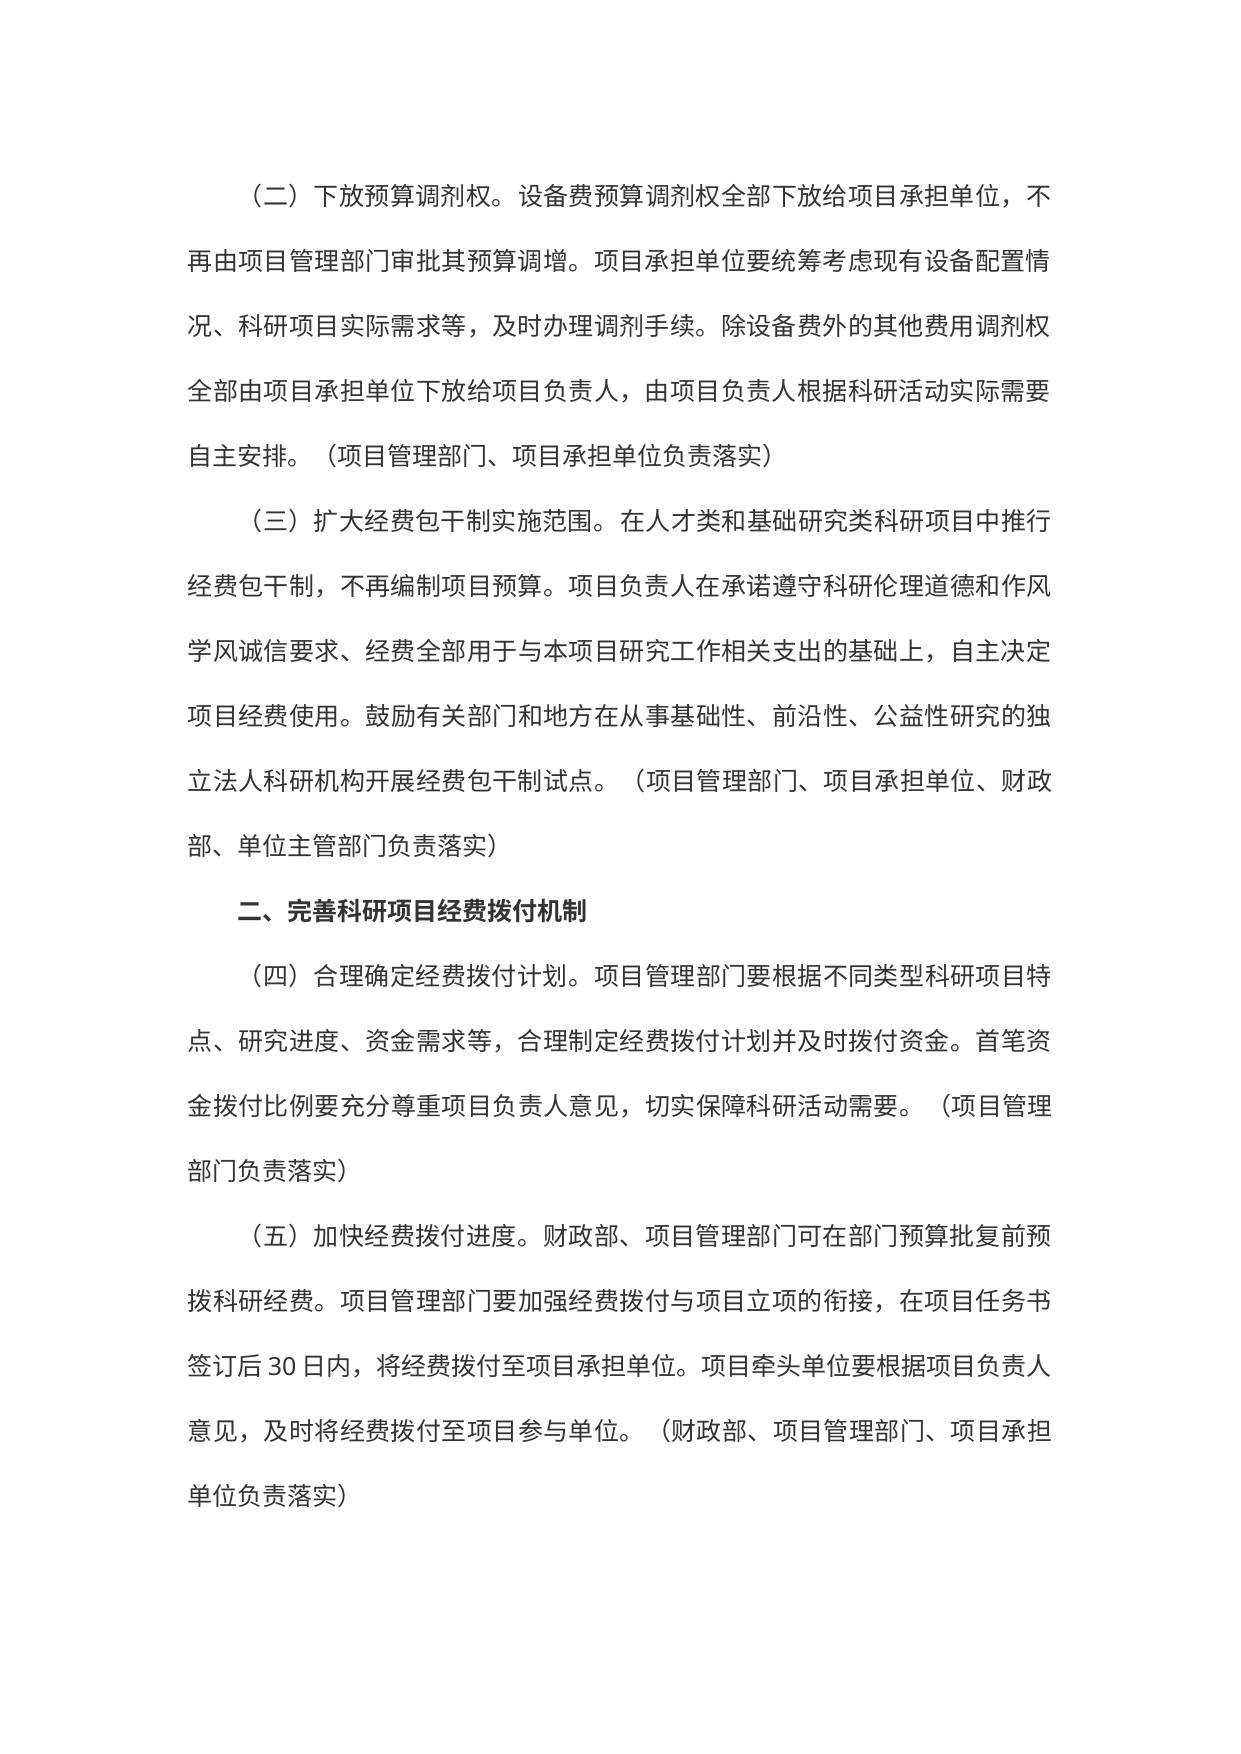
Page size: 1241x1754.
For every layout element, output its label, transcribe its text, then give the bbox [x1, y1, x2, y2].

text （五）加快经费拨付进度。财政部、项目管理部门可在部门预算批复前预拨科研经费。项目管理部门要加强经费拨付与项目立项的衔接，在项目任务书签订后30日内，将经费拨付至项目承担单位。项目牵头单位要根据项目负责人意见，及时将经费拨付至项目参与单位。（财政部、项目管理部门、项目承担单位负责落实） [187, 1202, 1053, 1527]
text （二）下放预算调剂权。设备费预算调剂权全部下放给项目承担单位，不再由项目管理部门审批其预算调增。项目承担单位要统筹考虑现有设备配置情况、科研项目实际需求等，及时办理调剂手续。除设备费外的其他费用调剂权全部由项目承担单位下放给项目负责人，由项目负责人根据科研活动实际需要自主安排。（项目管理部门、项目承担单位负责落实） [187, 162, 1053, 487]
text 二、完善科研项目经费拨付机制 [187, 877, 1053, 942]
text （三）扩大经费包干制实施范围。在人才类和基础研究类科研项目中推行经费包干制，不再编制项目预算。项目负责人在承诺遵守科研伦理道德和作风学风诚信要求、经费全部用于与本项目研究工作相关支出的基础上，自主决定项目经费使用。鼓励有关部门和地方在从事基础性、前沿性、公益性研究的独立法人科研机构开展经费包干制试点。（项目管理部门、项目承担单位、财政部、单位主管部门负责落实） [187, 487, 1053, 877]
text （四）合理确定经费拨付计划。项目管理部门要根据不同类型科研项目特点、研究进度、资金需求等，合理制定经费拨付计划并及时拨付资金。首笔资金拨付比例要充分尊重项目负责人意见，切实保障科研活动需要。（项目管理部门负责落实） [187, 942, 1053, 1202]
